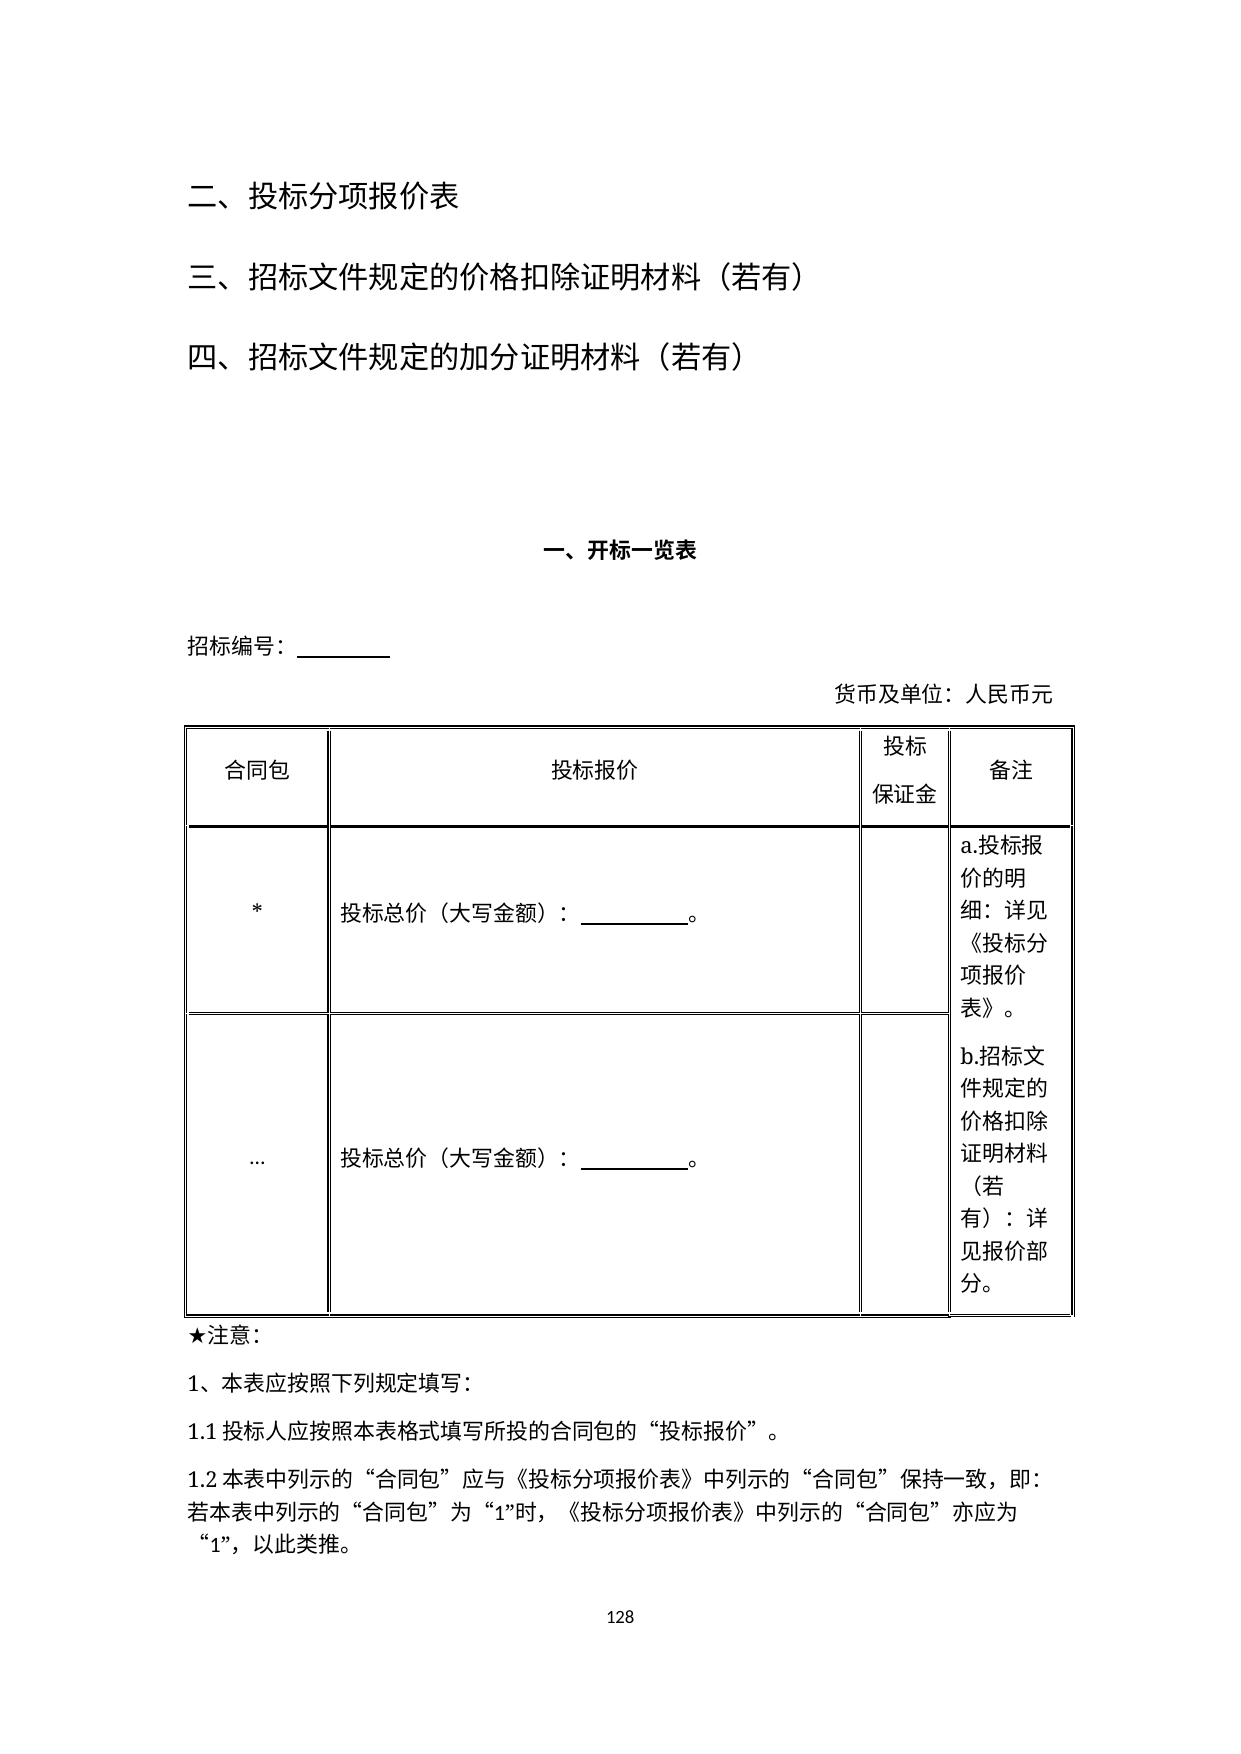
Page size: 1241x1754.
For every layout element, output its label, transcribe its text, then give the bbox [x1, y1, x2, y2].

table_header 投标 保证金 [860, 727, 949, 824]
table_cell * [185, 825, 327, 1012]
table_cell [862, 828, 948, 1012]
table_cell … [187, 1012, 329, 1314]
table_cell [860, 1012, 949, 1314]
table_header 备注 [949, 727, 1072, 824]
text 1.1投标人应按照本表格式填写所投的合同包的“投标报价”。 [187, 1413, 1053, 1446]
text 1、本表应按照下列规定填写： [187, 1365, 1053, 1398]
text 四、招标文件规定的加分证明材料（若有） [187, 323, 1053, 388]
text ★注意： [187, 1317, 1053, 1350]
text 三、招标文件规定的价格扣除证明材料（若有） [187, 243, 1053, 308]
table_cell 投标总价（大写金额）： 。 [329, 1015, 860, 1314]
table_cell 投标总价（大写金额）： 。 [331, 828, 859, 1012]
table_header 投标报价 [329, 729, 860, 824]
text 货币及单位：人民币元 [187, 677, 1053, 709]
table_header 合同包 [187, 729, 329, 824]
table_cell a.投标报价的明细：详见《投标分项报价表》。 b.招标文件规定的价格扣除证明材料（若有）：详见报价部分。 [949, 825, 1073, 1314]
text 招标编号： [187, 629, 1053, 661]
text 1.2本表中列示的“合同包”应与《投标分项报价表》中列示的“合同包”保持一致，即：若本表中列示的“合同包”为“1”时，《投标分项报价表》中列示的“合同包”亦应为“1”，以此类推。 [187, 1462, 1053, 1559]
text 一、开标一览表 [187, 500, 1053, 565]
text 二、投标分项报价表 [187, 162, 1053, 227]
